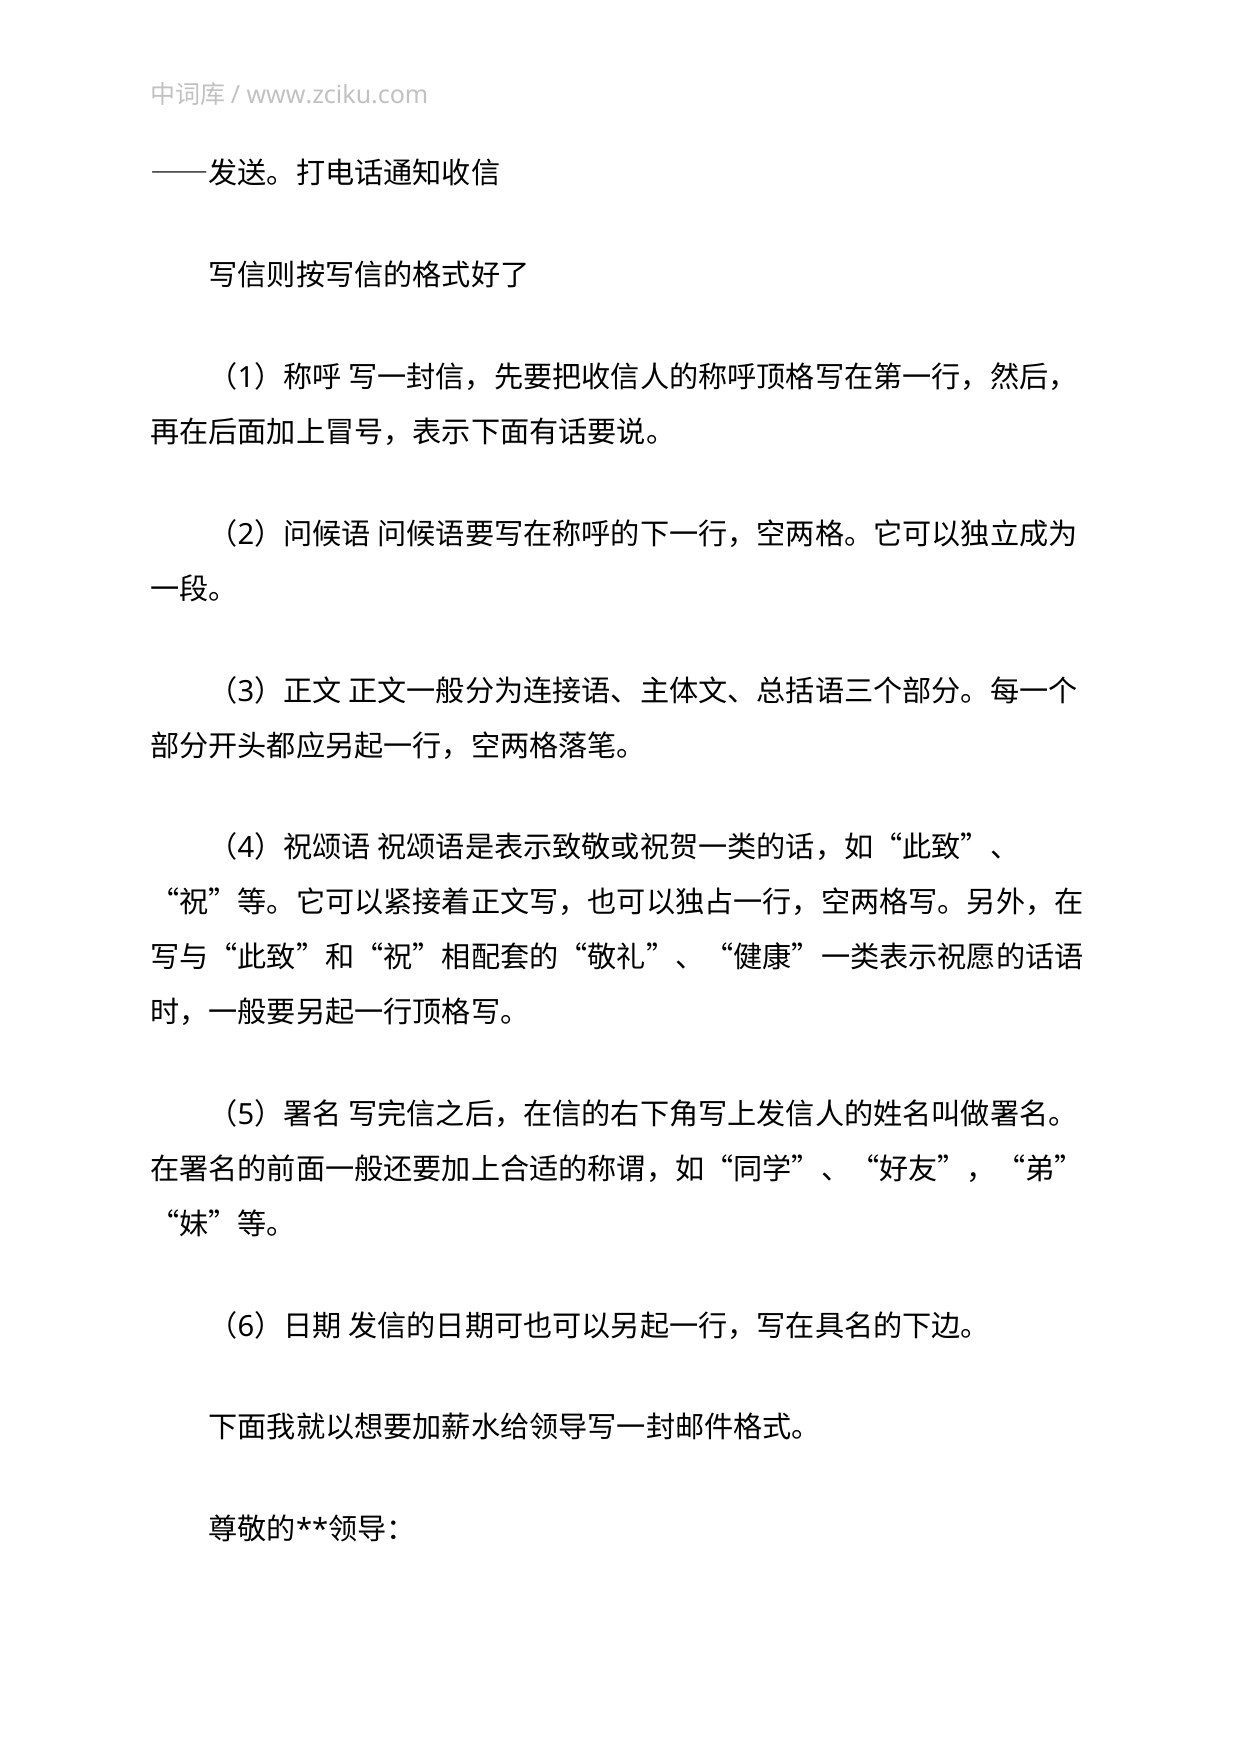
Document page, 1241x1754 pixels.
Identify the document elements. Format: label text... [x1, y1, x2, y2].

text （1）称呼 写一封信，先要把收信人的称呼顶格写在第一行，然后，再在后面加上冒号，表示下面有话要说。 [150, 353, 1090, 451]
text （5）署名 写完信之后，在信的右下角写上发信人的姓名叫做署名。在署名的前面一般还要加上合适的称谓，如“同学”、“好友”，“弟”“妹”等。 [150, 1090, 1090, 1243]
text 下面我就以想要加薪水给领导写一封邮件格式。 [150, 1404, 1090, 1446]
text 尊敬的**领导： [150, 1506, 1090, 1548]
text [150, 150, 1090, 192]
text （6）日期 发信的日期可也可以另起一行，写在具名的下边。 [150, 1302, 1090, 1344]
text （3）正文 正文一般分为连接语、主体文、总括语三个部分。每一个部分开头都应另起一行，空两格落笔。 [150, 667, 1090, 764]
text 写信则按写信的格式好了 [150, 252, 1090, 294]
text （2）问候语 问候语要写在称呼的下一行，空两格。它可以独立成为一段。 [150, 510, 1090, 608]
text （4）祝颂语 祝颂语是表示致敬或祝贺一类的话，如“此致”、“祝”等。它可以紧接着正文写，也可以独占一行，空两格写。另外，在写与“此致”和“祝”相配套的“敬礼”、“健康”一类表示祝愿的话语时，一般要另起一行顶格写。 [150, 824, 1090, 1031]
